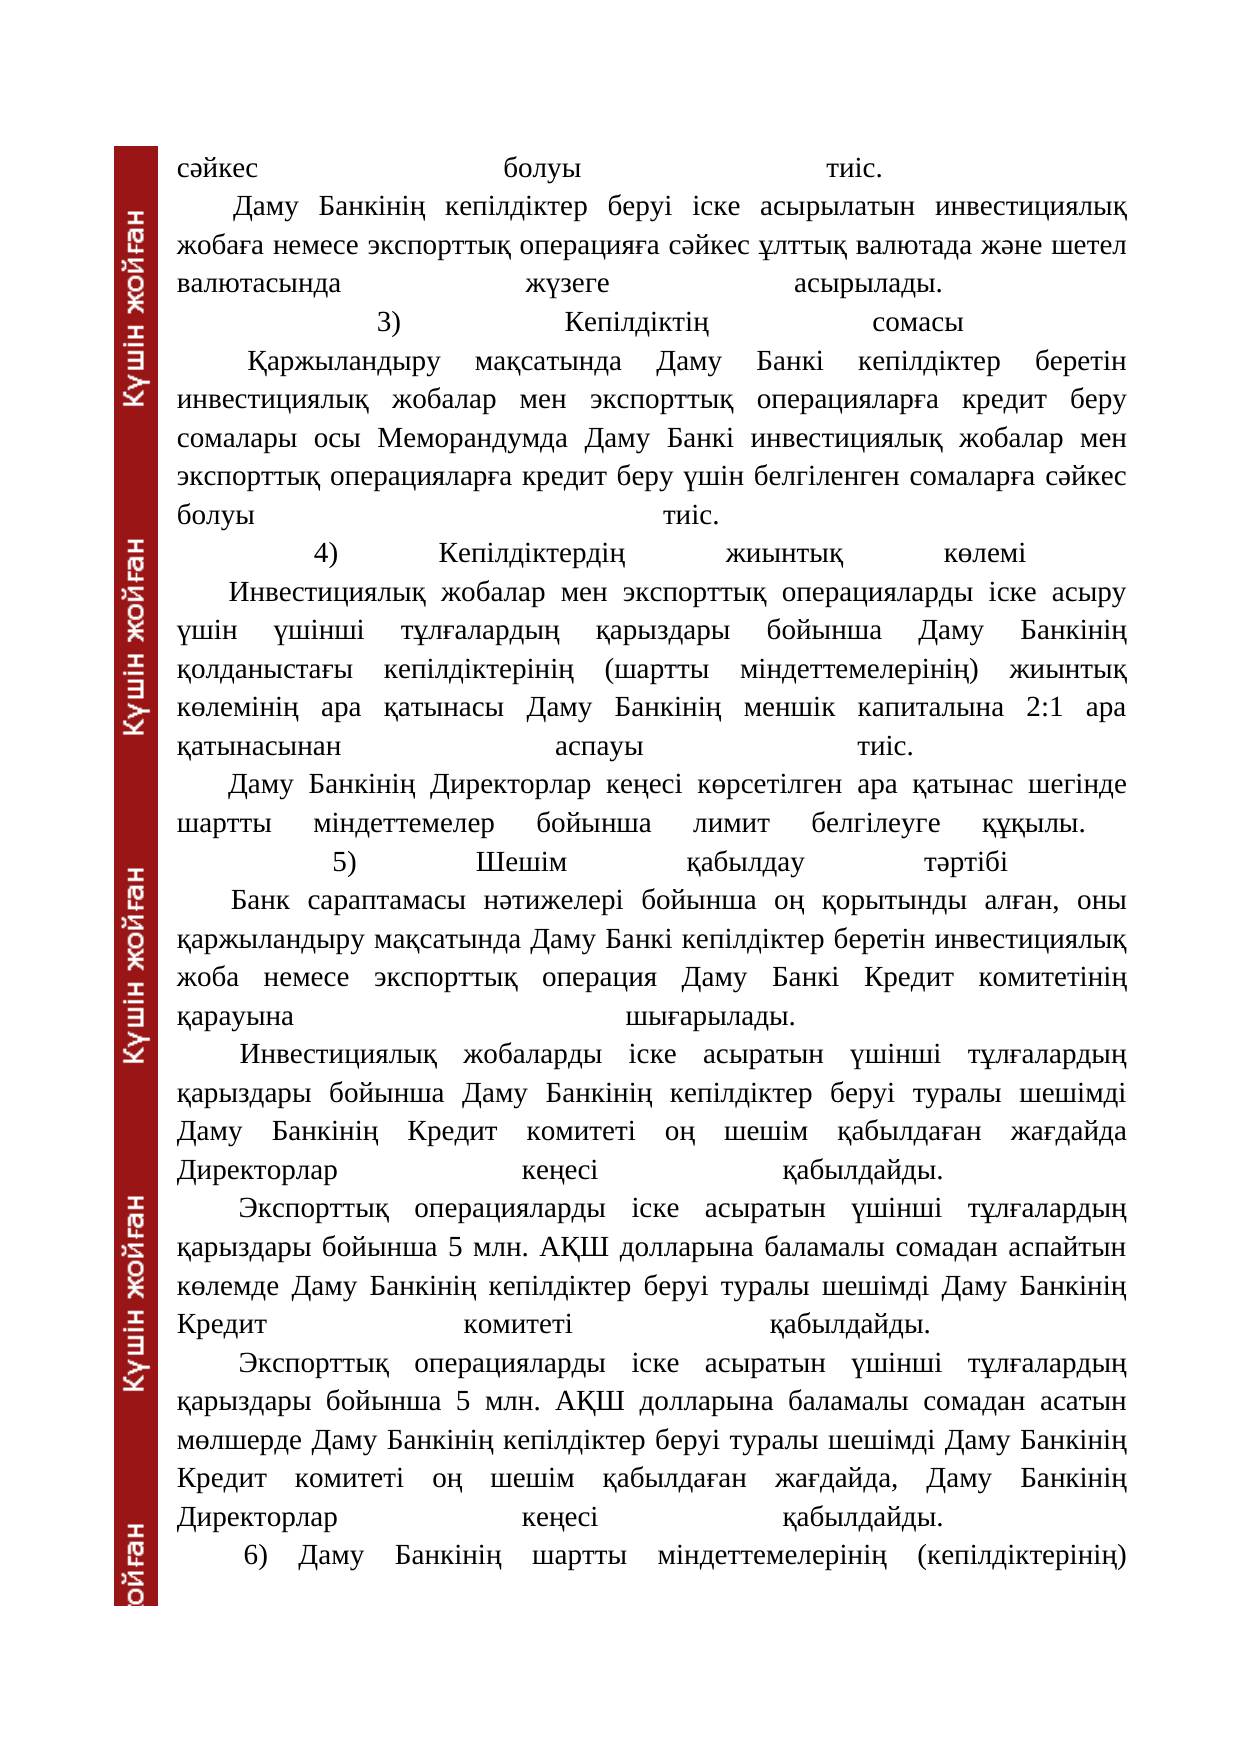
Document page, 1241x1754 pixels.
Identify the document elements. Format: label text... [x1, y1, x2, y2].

picture [114, 1571, 158, 1606]
picture [114, 146, 158, 150]
